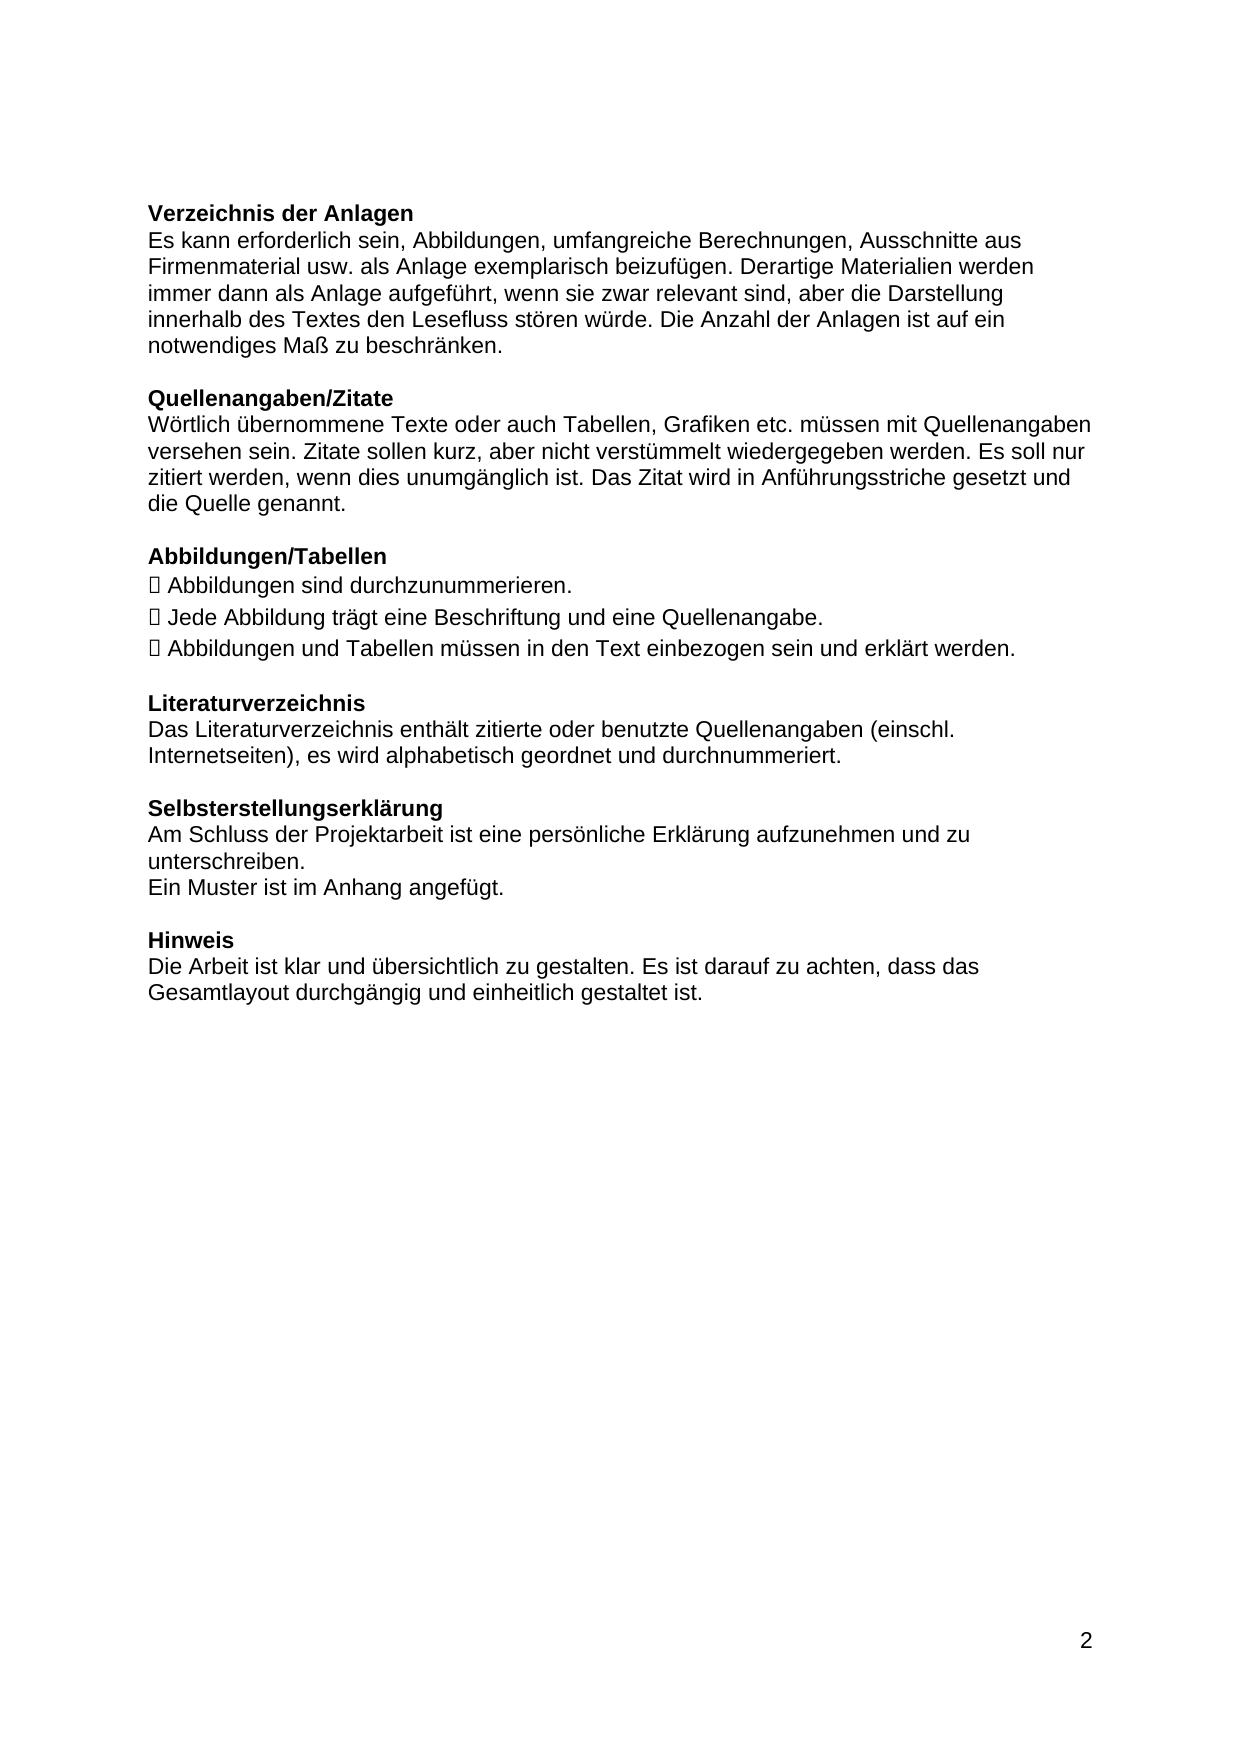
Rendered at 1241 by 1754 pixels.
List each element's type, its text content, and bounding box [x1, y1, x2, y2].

text Das Literaturverzeichnis enthält zitierte oder benutzte Quellenangaben (einschl. Internetseiten), es wird alphabetisch geordnet und durchnummeriert. [148, 716, 1092, 768]
text Abbildungen/Tabellen [148, 543, 1092, 569]
text  Jede Abbildung trägt eine Beschriftung und eine Quellenangabe. [148, 601, 1092, 632]
text  Abbildungen sind durchzunummerieren. [148, 569, 1092, 601]
text  Abbildungen und Tabellen müssen in den Text einbezogen sein und erklärt werden. [148, 632, 1092, 663]
text Hinweis [148, 927, 1092, 953]
text Quellenangaben/Zitate [148, 385, 1092, 411]
text Verzeichnis der Anlagen [148, 200, 1092, 227]
text Literaturverzeichnis [148, 689, 1092, 716]
text Die Arbeit ist klar und übersichtlich zu gestalten. Es ist darauf zu achten, dass das [148, 953, 1092, 979]
text Selbsterstellungserklärung [148, 795, 1092, 821]
text Ein Muster ist im Anhang angefügt. [148, 874, 1092, 900]
text Am Schluss der Projektarbeit ist eine persönliche Erklärung aufzunehmen und zu unterschreiben. [148, 821, 1092, 874]
text Es kann erforderlich sein, Abbildungen, umfangreiche Berechnungen, Ausschnitte aus Firmenmaterial usw. als Anlage exemplarisch beizufügen. Derartige Materialien werden immer dann als Anlage aufgeführt, wenn sie zwar relevant sind, aber die Darstellung innerhalb des Textes den Lesefluss stören würde. Die Anzahl der Anlagen ist auf ein notwendiges Maß zu beschränken. [148, 227, 1092, 358]
text Wörtlich übernommene Texte oder auch Tabellen, Grafiken etc. müssen mit Quellenangaben versehen sein. Zitate sollen kurz, aber nicht verstümmelt wiedergegeben werden. Es soll nur zitiert werden, wenn dies unumgänglich ist. Das Zitat wird in Anführungsstriche gesetzt und die Quelle genannt. [148, 411, 1092, 517]
text Gesamtlayout durchgängig und einheitlich gestaltet ist. [148, 979, 1092, 1006]
